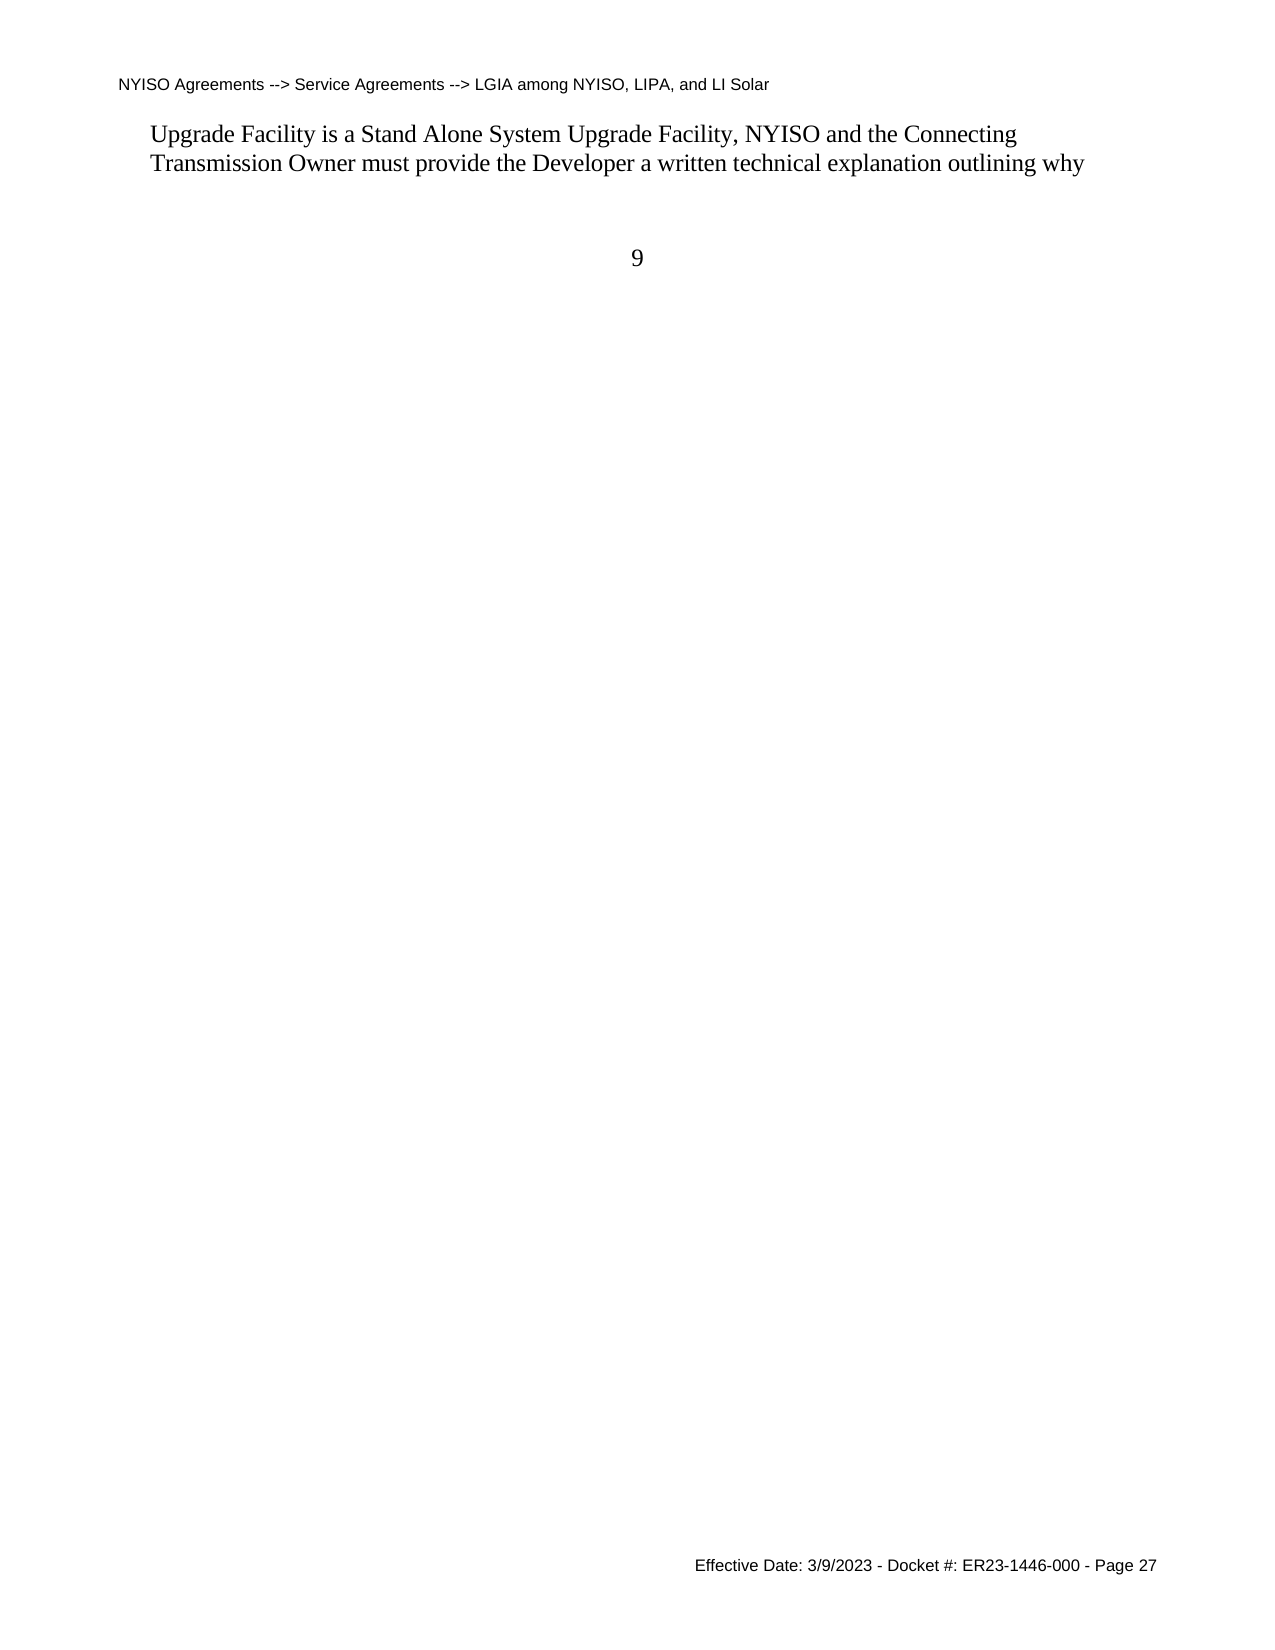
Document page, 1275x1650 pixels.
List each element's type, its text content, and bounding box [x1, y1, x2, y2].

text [150, 119, 1143, 177]
text 9 [631, 244, 1275, 273]
